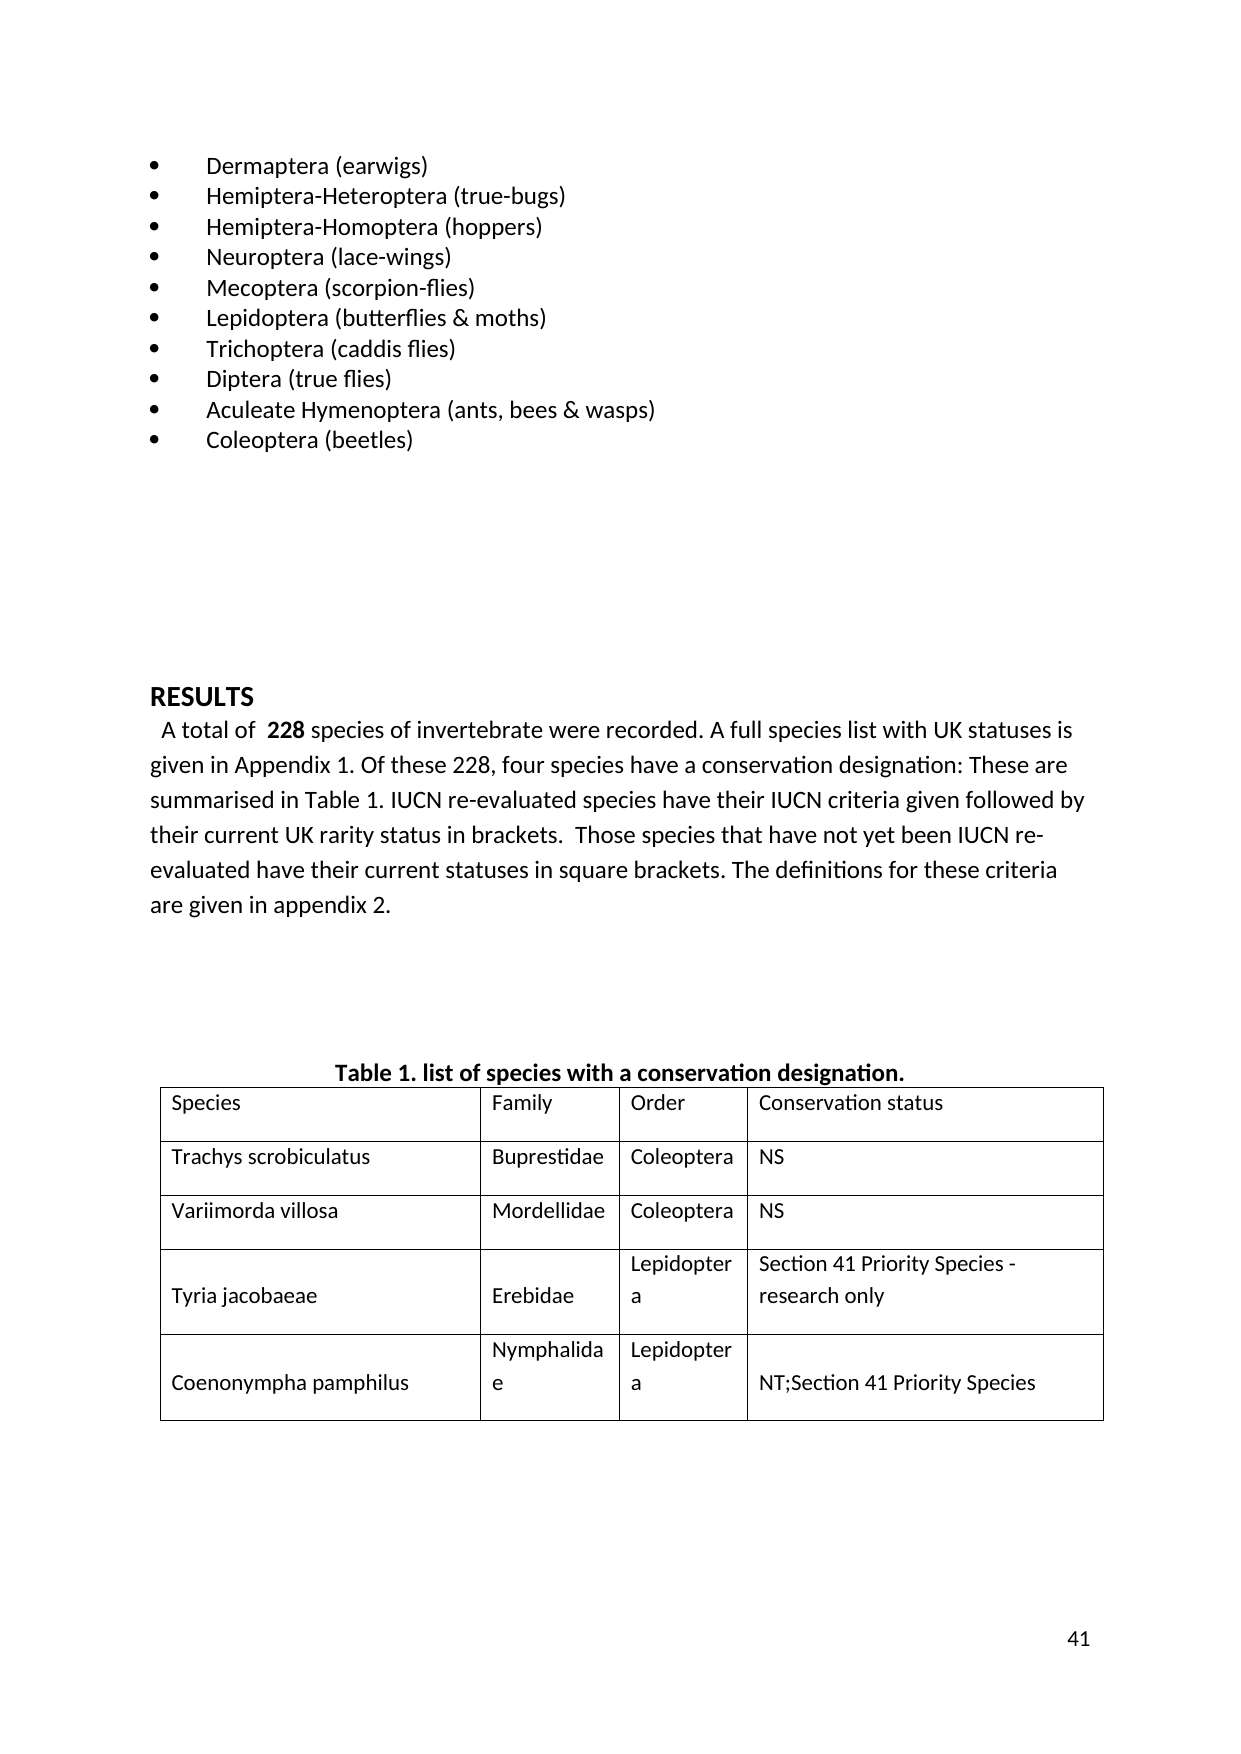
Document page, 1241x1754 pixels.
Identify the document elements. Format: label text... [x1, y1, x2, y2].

list Neuroptera (lace-wings) [150, 242, 1090, 272]
table_cell Tyria jacobaeae [161, 1250, 480, 1334]
table_header Order [620, 1088, 747, 1141]
list Mecoptera (scorpion-flies) [150, 272, 1090, 303]
table_header Species [161, 1088, 480, 1141]
table_cell Mordellidae [481, 1196, 619, 1248]
table_cell Coenonympha pamphilus [161, 1335, 480, 1420]
table_cell Lepidoptera [620, 1250, 747, 1334]
text Table 1. list of species with a conservation designation. [150, 1057, 1090, 1087]
table_cell Trachys scrobiculatus [161, 1142, 480, 1195]
table_cell Buprestidae [481, 1142, 619, 1195]
table_cell Coleoptera [620, 1196, 747, 1248]
table_cell Nymphalidae [481, 1335, 619, 1420]
table_header Conservation status [748, 1088, 1103, 1141]
list Hemiptera-Heteroptera (true-bugs) [150, 181, 1090, 211]
list Dermaptera (earwigs) [150, 150, 1090, 181]
table_cell NS [748, 1196, 1103, 1248]
table_cell NS [748, 1142, 1103, 1195]
list Trichoptera (caddis flies) [150, 333, 1090, 364]
text A total of 228 species of invertebrate were recorded. A full species list with UK statuses is given in Appendix 1. Of these 228, four species have a conservation designation: These are summarised in Table 1. IUCN re-evaluated species have their IUCN criteria given followed by their current UK rarity status in brackets. Those species that have not yet been IUCN re-evaluated have their current statuses in square brackets. The definitions for these criteria are given in appendix 2. [150, 714, 1090, 920]
list Diptera (true flies) [150, 364, 1090, 394]
text RESULTS [150, 678, 1090, 714]
table_cell NT;Section 41 Priority Species [748, 1335, 1103, 1420]
list Aculeate Hymenoptera (ants, bees & wasps) [150, 394, 1090, 425]
table_header Family [481, 1088, 619, 1141]
table_cell Variimorda villosa [161, 1196, 480, 1248]
table_cell Coleoptera [620, 1142, 747, 1195]
list Lepidoptera (butterflies & moths) [150, 303, 1090, 333]
table_cell Lepidoptera [620, 1335, 747, 1420]
table_cell Section 41 Priority Species - research only [748, 1250, 1103, 1334]
list Coleoptera (beetles) [150, 425, 1090, 455]
table_cell Erebidae [481, 1250, 619, 1334]
list Hemiptera-Homoptera (hoppers) [150, 211, 1090, 242]
